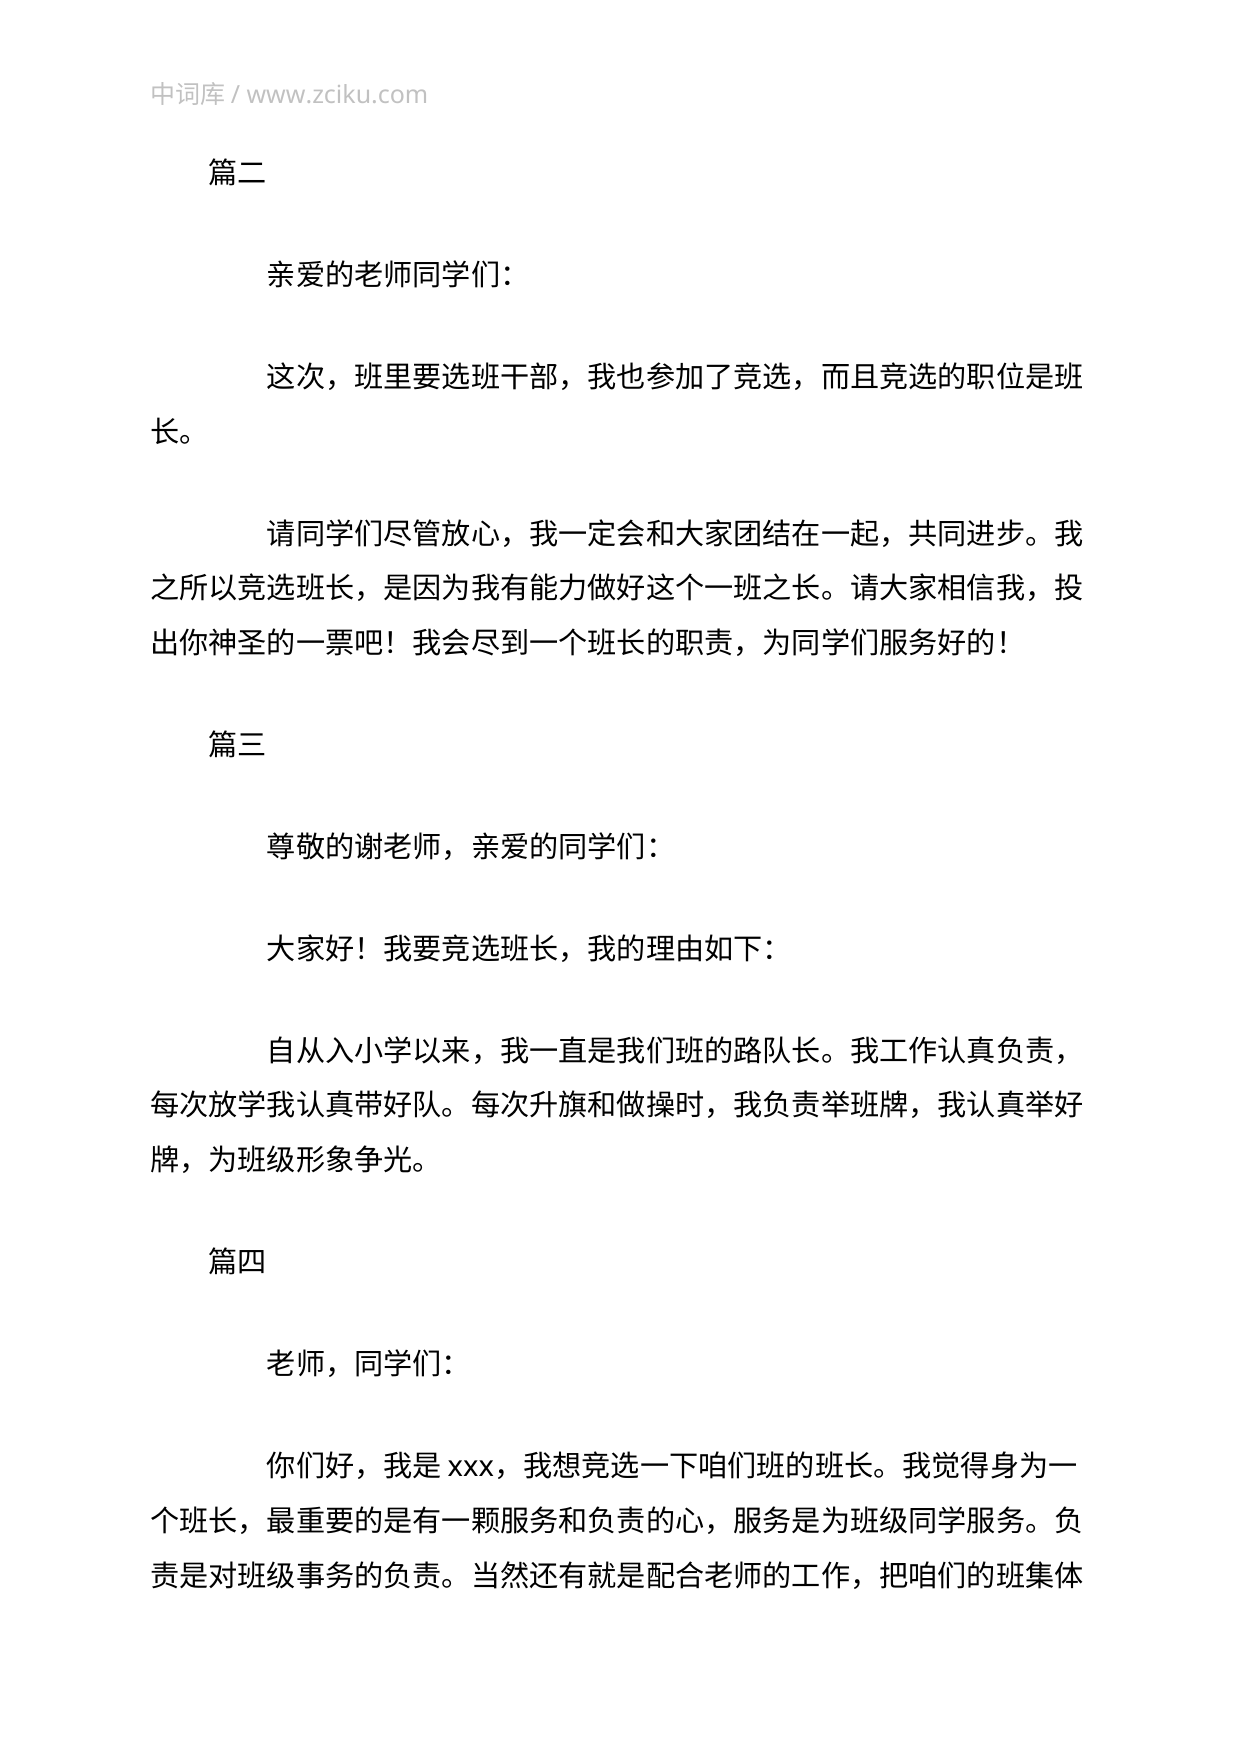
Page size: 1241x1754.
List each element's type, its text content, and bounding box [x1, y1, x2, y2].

text 篇四 [150, 1239, 1090, 1281]
text 尊敬的谢老师，亲爱的同学们： [150, 823, 1090, 866]
text 请同学们尽管放心，我一定会和大家团结在一起，共同进步。我之所以竞选班长，是因为我有能力做好这个一班之长。请大家相信我，投出你神圣的一票吧！我会尽到一个班长的职责，为同学们服务好的！ [150, 510, 1090, 662]
text 自从入小学以来，我一直是我们班的路队长。我工作认真负责，每次放学我认真带好队。每次升旗和做操时，我负责举班牌，我认真举好牌，为班级形象争光。 [150, 1027, 1090, 1179]
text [150, 1442, 1090, 1594]
text 篇二 [150, 150, 1090, 192]
text 老师，同学们： [150, 1340, 1090, 1383]
text 大家好！我要竞选班长，我的理由如下： [150, 925, 1090, 968]
text 这次，班里要选班干部，我也参加了竞选，而且竞选的职位是班长。 [150, 353, 1090, 451]
text 篇三 [150, 722, 1090, 764]
text 亲爱的老师同学们： [150, 252, 1090, 294]
